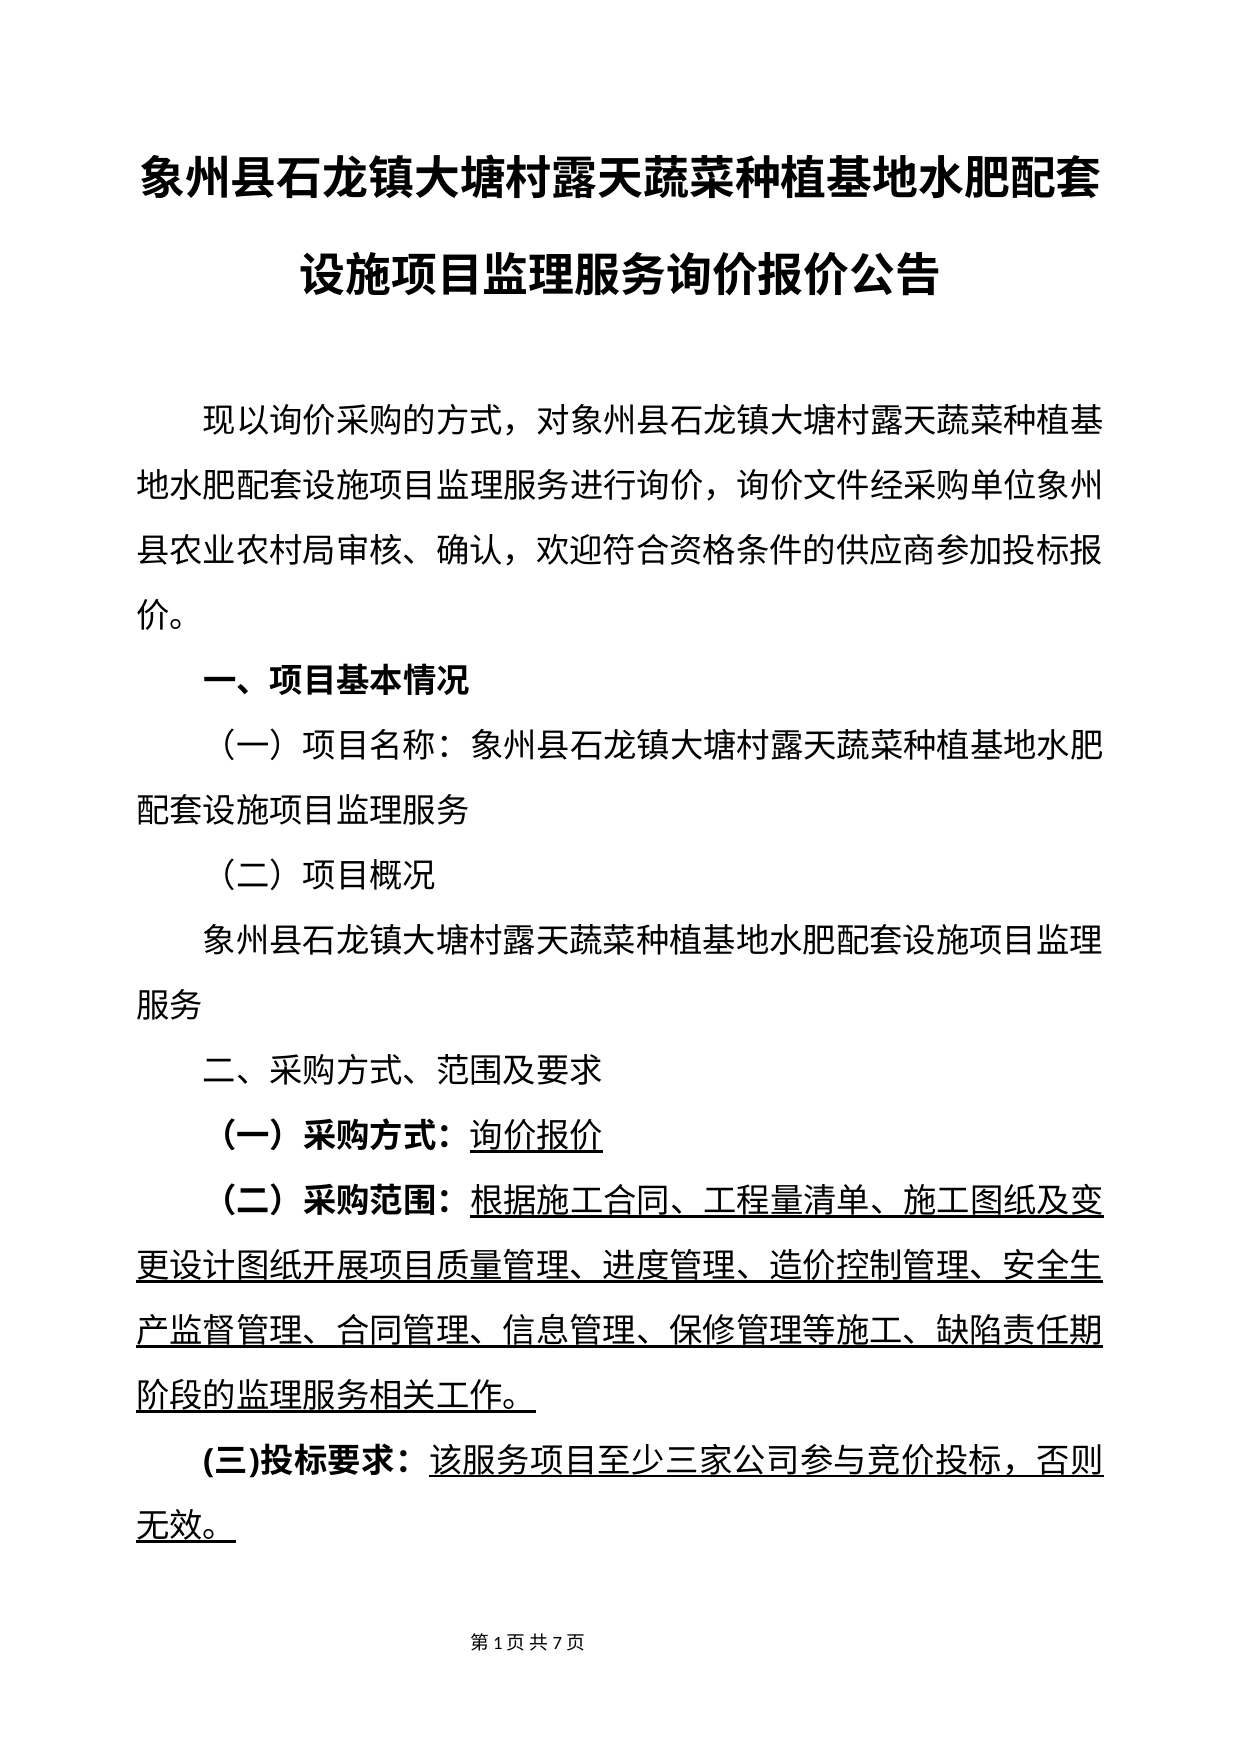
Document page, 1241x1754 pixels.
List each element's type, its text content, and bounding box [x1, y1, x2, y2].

text (三)投标要求：该服务项目至少三家公司参与竞价投标，否则无效。 [136, 1425, 1104, 1555]
text 二、采购方式、范围及要求 [136, 1035, 1104, 1100]
text （二）项目概况 [136, 840, 1104, 905]
text 象州县石龙镇大塘村露天蔬菜种植基地水肥配套设施项目监理服务询价报价公告 [136, 125, 1104, 320]
text 一、项目基本情况 [136, 645, 1104, 710]
text （一）项目名称：象州县石龙镇大塘村露天蔬菜种植基地水肥配套设施项目监理服务 [136, 710, 1104, 840]
text 现以询价采购的方式，对象州县石龙镇大塘村露天蔬菜种植基地水肥配套设施项目监理服务进行询价，询价文件经采购单位象州县农业农村局审核、确认，欢迎符合资格条件的供应商参加投标报价。 [136, 385, 1104, 645]
text （一）采购方式：询价报价 [136, 1100, 1104, 1165]
text （二）采购范围：根据施工合同、工程量清单、施工图纸及变更设计图纸开展项目质量管理、进度管理、造价控制管理、安全生产监督管理、合同管理、信息管理、保修管理等施工、缺陷责任期阶段的监理服务相关工作。 [136, 1165, 1104, 1425]
text 象州县石龙镇大塘村露天蔬菜种植基地水肥配套设施项目监理服务 [136, 905, 1104, 1035]
